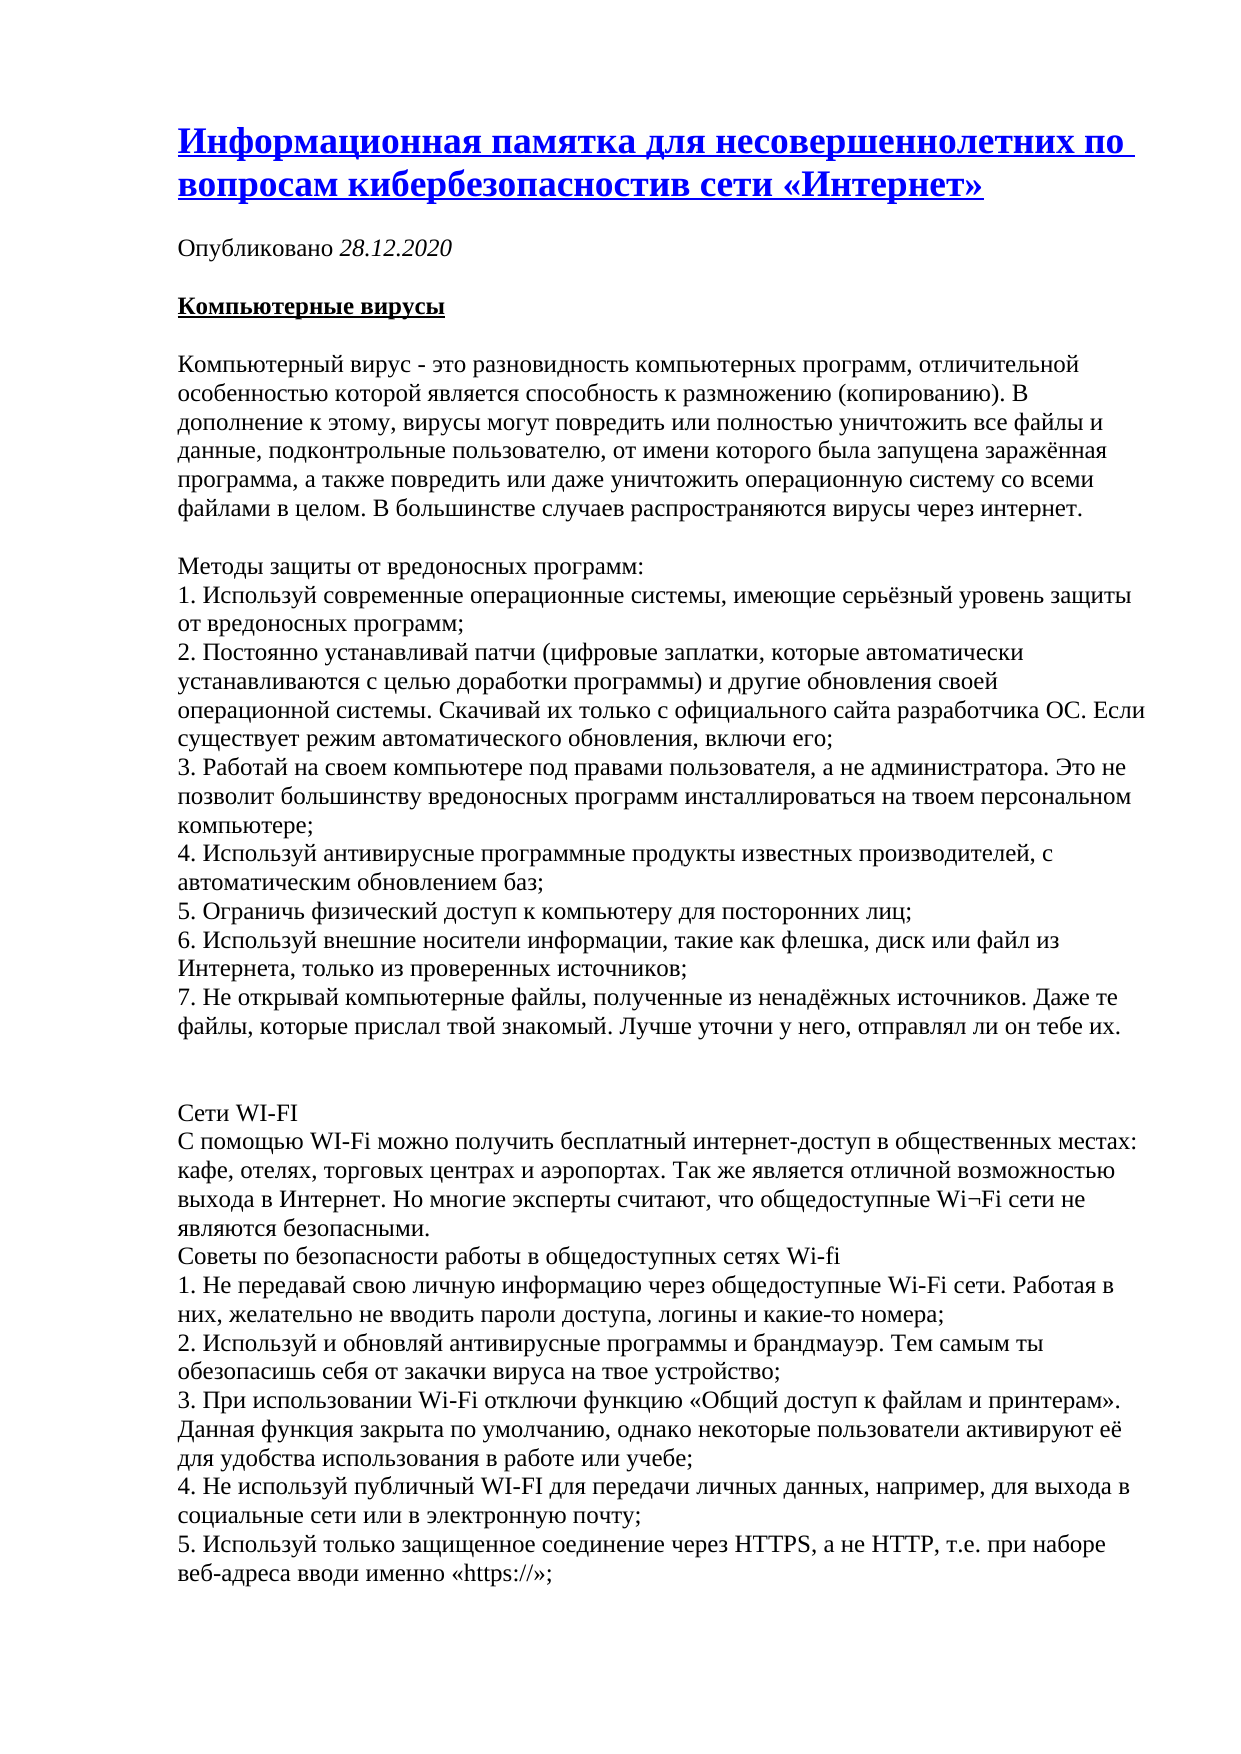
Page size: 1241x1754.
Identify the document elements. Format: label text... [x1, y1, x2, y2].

text Информационная памятка для несовершеннолетних по вопросам кибербезопасностив сети «Интернет» [177, 118, 1152, 204]
text Методы защиты от вредоносных программ: 1. Используй современные операционные системы, имеющие серьёзный уровень защиты от вредоносных программ; 2. Постоянно устанавливай патчи (цифровые заплатки, которые автоматически устанавливаются с целью доработки программы) и другие обновления своей операционной системы. Скачивай их только с официального сайта разработчика ОС. Если существует режим автоматического обновления, включи его; 3. Работай на своем компьютере под правами пользователя, а не администратора. Это не позволит большинству вредоносных программ инсталлироваться на твоем персональном компьютере; 4. Используй антивирусные программные продукты известных производителей, с автоматическим обновлением баз; 5. Ограничь физический доступ к компьютеру для посторонних лиц; 6. Используй внешние носители информации, такие как флешка, диск или файл из Интернета, только из проверенных источников; 7. Не открывай компьютерные файлы, полученные из ненадёжных источников. Даже те файлы, которые прислал твой знакомый. Лучше уточни у него, отправлял ли он тебе их. [177, 551, 1152, 1040]
text Компьютерные вирусы [177, 291, 1152, 320]
text Компьютерный вирус - это разновидность компьютерных программ, отличительной особенностью которой является способность к размножению (копированию). В дополнение к этому, вирусы могут повредить или полностью уничтожить все файлы и данные, подконтрольные пользователю, от имени которого была запущена заражённая программа, а также повредить или даже уничтожить операционную систему со всеми файлами в целом. В большинстве случаев распространяются вирусы через интернет. [177, 349, 1152, 522]
text Опубликовано 28.12.2020 [177, 233, 1152, 262]
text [177, 1069, 1152, 1586]
